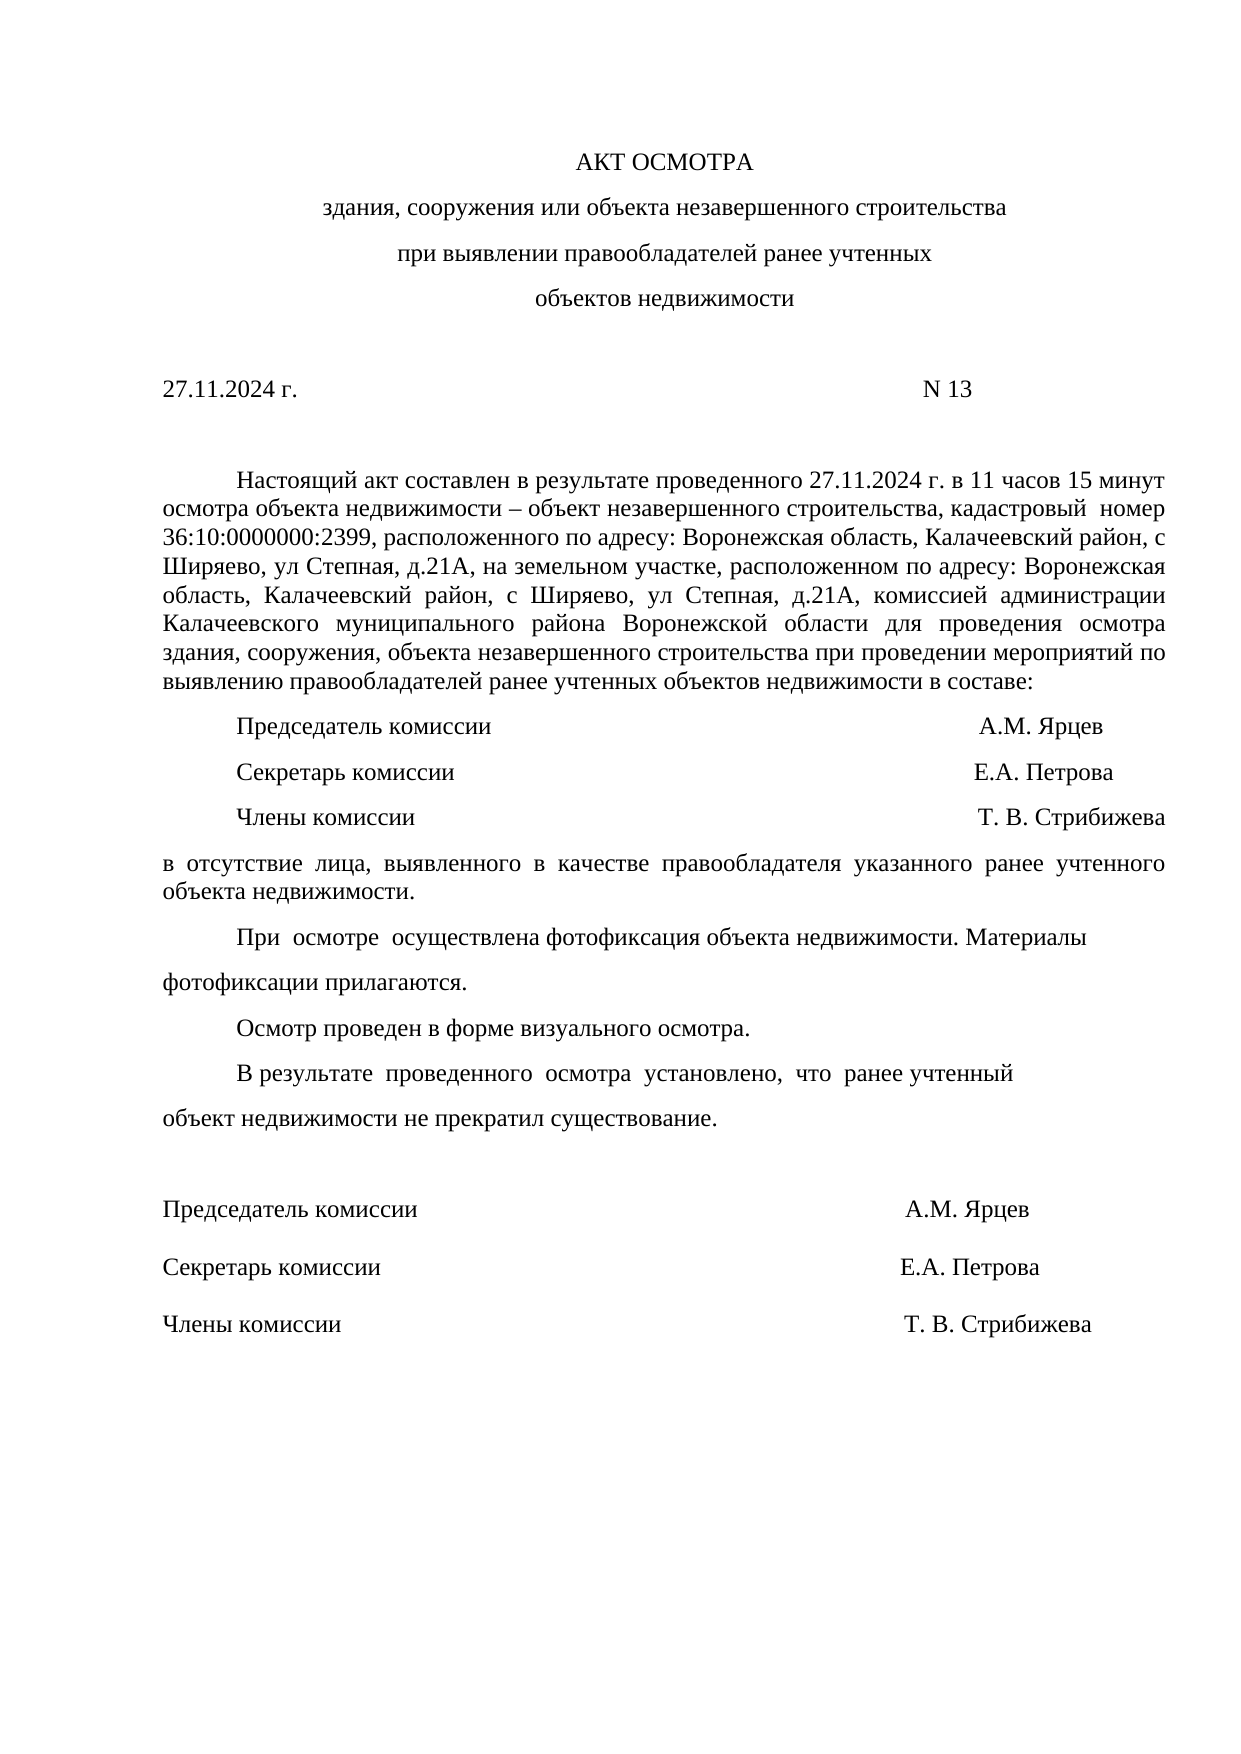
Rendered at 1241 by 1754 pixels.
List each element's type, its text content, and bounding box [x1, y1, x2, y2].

text объектов недвижимости [162, 283, 1167, 312]
text В результате проведенного осмотра установлено, что ранее учтенный [162, 1058, 1167, 1087]
text при выявлении правообладателей ранее учтенных [162, 238, 1167, 266]
text здания, сооружения или объекта незавершенного строительства [162, 192, 1167, 221]
text Секретарь комиссии Е.А. Петрова [162, 757, 1167, 786]
text Осмотр проведен в форме визуального осмотра. [162, 1013, 1167, 1041]
text Председатель комиссии А.М. Ярцев [162, 711, 1167, 740]
text При осмотре осуществлена фотофиксация объекта недвижимости. Материалы [162, 922, 1167, 951]
text 27.11.2024 г. N 13 [162, 374, 1167, 403]
text Настоящий акт составлен в результате проведенного 27.11.2024 г. в 11 часов 15 минут осмотра объекта недвижимости – объект незавершенного строительства, кадастровый номер 36:10:0000000:2399, расположенного по адресу: Воронежская область, Калачеевский район, с Ширяево, ул Степная, д.21А, на земельном участке, расположенном по адресу: Воронежская область, Калачеевский район, с Ширяево, ул Степная, д.21А, комиссией администрации Калачеевского муниципального района Воронежской области для проведения осмотра здания, сооружения, объекта незавершенного строительства при проведении мероприятий по выявлению правообладателей ранее учтенных объектов недвижимости в составе: [162, 465, 1167, 695]
text АКТ ОСМОТРА [162, 147, 1167, 176]
text Секретарь комиссии Е.А. Петрова [162, 1252, 1167, 1281]
text объект недвижимости не прекратил существование. [162, 1103, 1167, 1132]
text фотофиксации прилагаются. [162, 967, 1167, 996]
text Члены комиссии Т. В. Стрибижева [162, 802, 1167, 831]
text Председатель комиссии А.М. Ярцев [162, 1194, 1167, 1223]
text Члены комиссии Т. В. Стрибижева [162, 1309, 1167, 1338]
text в отсутствие лица, выявленного в качестве правообладателя указанного ранее учтенного объекта недвижимости. [162, 848, 1167, 905]
